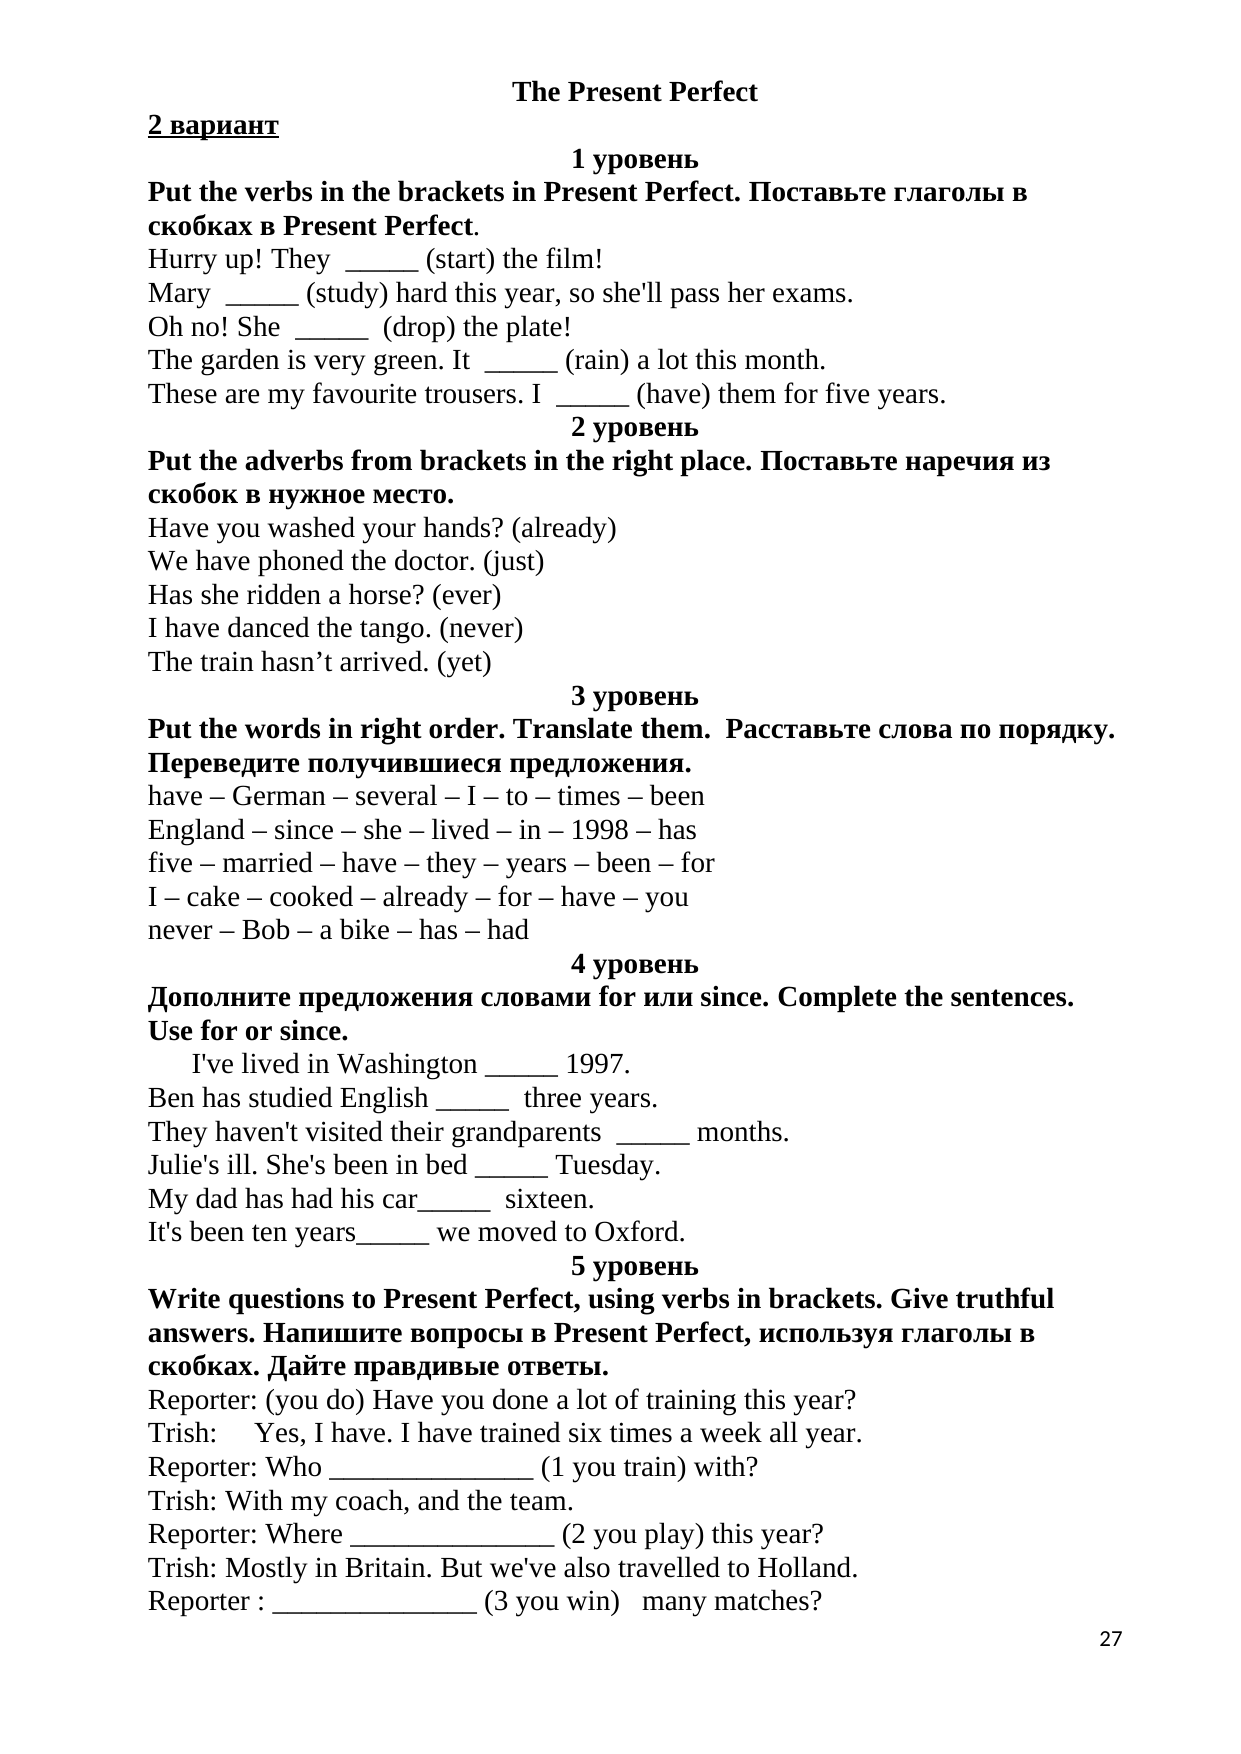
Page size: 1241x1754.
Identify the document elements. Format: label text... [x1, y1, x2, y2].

text 1 уровень [148, 141, 1122, 174]
text Ben has studied English _____ three years. [148, 1080, 1122, 1114]
text 2 вариант [148, 107, 1122, 141]
text I've lived in Washington _____ 1997. [148, 1047, 1122, 1080]
text Mary _____ (study) hard this year, so she'll pass her exams. [148, 275, 1122, 309]
text Write questions to Present Perfect, using verbs in brackets. Give truthful answers. Напишите вопросы в Present Perfect, используя глаголы в скобках. Дайте правдивые ответы. [148, 1281, 1122, 1382]
text Reporter: Where ______________ (2 you play) this year? [148, 1516, 1122, 1550]
text five – married – have – they – years – been – for [148, 845, 1122, 879]
text My dad has had his car_____ sixteen. [148, 1181, 1122, 1214]
text Put the adverbs from brackets in the right place. Поставьте наречия из скобок в нужное место. [148, 443, 1122, 510]
text Reporter: (you do) Have you done a lot of training this year? [148, 1382, 1122, 1416]
text Have you washed your hands? (already) [148, 510, 1122, 543]
text These are my favourite trousers. I _____ (have) them for five years. [148, 376, 1122, 409]
text Hurry up! They _____ (start) the film! [148, 242, 1122, 275]
text Reporter: Who ______________ (1 you train) with? [148, 1449, 1122, 1483]
text Julie's ill. She's been in bed _____ Tuesday. [148, 1147, 1122, 1181]
text have – German – several – I – to – times – been [148, 778, 1122, 812]
text 5 уровень [148, 1248, 1122, 1281]
text Put the verbs in the brackets in Present Perfect. Поставьте глаголы в скобках в Present Perfect. [148, 174, 1122, 242]
text It's been ten years_____ we moved to Oxford. [148, 1214, 1122, 1248]
text Oh no! She _____ (drop) the plate! [148, 309, 1122, 342]
text They haven't visited their grandparents _____ months. [148, 1114, 1122, 1147]
text Has she ridden a horse? (ever) [148, 577, 1122, 611]
text never – Bob – a bike – has – had [148, 912, 1122, 946]
text Put the words in right order. Translate them. Расставьте слова по порядку. Переведите получившиеся предложения. [148, 711, 1122, 778]
text Reporter : ______________ (3 you win) many matches? [148, 1583, 1122, 1617]
text The garden is very green. It _____ (rain) a lot this month. [148, 342, 1122, 376]
text Дополните предложения словами for или since. Complete the sentences. Use for or since. [148, 979, 1122, 1047]
text Trish: Yes, I have. I have trained six times a week all year. [148, 1416, 1122, 1449]
text The train hasn’t arrived. (yet) [148, 644, 1122, 678]
text Trish: With my coach, and the team. [148, 1483, 1122, 1516]
text Trish: Mostly in Britain. But we've also travelled to Holland. [148, 1550, 1122, 1583]
text 4 уровень [148, 946, 1122, 979]
text The Present Perfect [148, 74, 1122, 107]
text 2 уровень [148, 409, 1122, 443]
text England – since – she – lived – in – 1998 – has [148, 812, 1122, 845]
text I – cake – cooked – already – for – have – you [148, 879, 1122, 912]
text We have phoned the doctor. (just) [148, 543, 1122, 577]
text 3 уровень [148, 678, 1122, 711]
text I have danced the tango. (never) [148, 611, 1122, 644]
